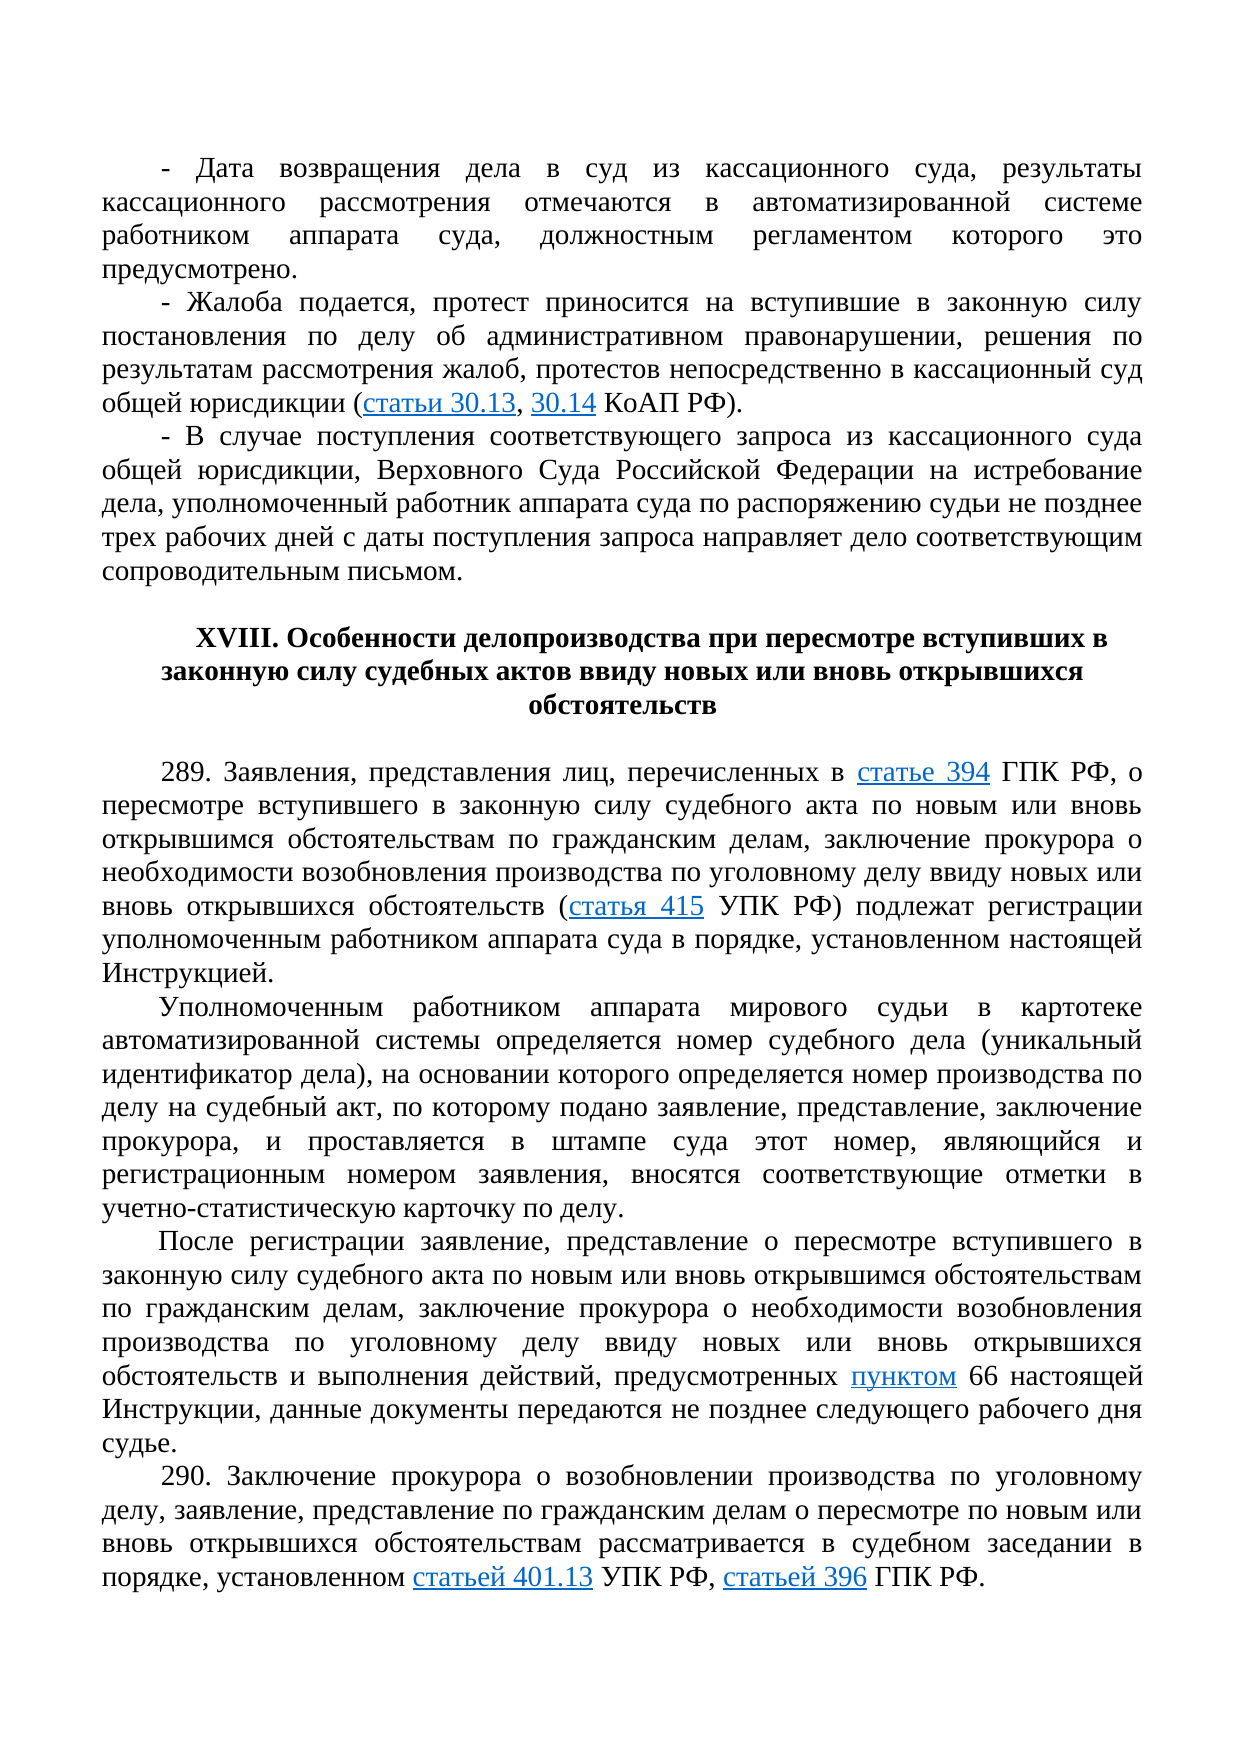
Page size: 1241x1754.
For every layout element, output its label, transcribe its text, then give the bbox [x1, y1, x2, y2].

text После регистрации заявление, представление о пересмотре вступившего в законную силу судебного акта по новым или вновь открывшимся обстоятельствам по гражданским делам, заключение прокурора о необходимости возобновления производства по уголовному делу ввиду новых или вновь открывшихся обстоятельств и выполнения действий, предусмотренных пунктом 66 настоящей Инструкции, данные документы передаются не позднее следующего рабочего дня судье. [102, 1223, 1143, 1458]
text 289. Заявления, представления лиц, перечисленных в статье 394 ГПК РФ, о пересмотре вступившего в законную силу судебного акта по новым или вновь открывшимся обстоятельствам по гражданским делам, заключение прокурора о необходимости возобновления производства по уголовному делу ввиду новых или вновь открывшихся обстоятельств (статья 415 УПК РФ) подлежат регистрации уполномоченным работником аппарата суда в порядке, установленном настоящей Инструкцией. [102, 754, 1143, 989]
text 290. Заключение прокурора о возобновлении производства по уголовному делу, заявление, представление по гражданским делам о пересмотре по новым или вновь открывшихся обстоятельствам рассматривается в судебном заседании в порядке, установленном статьей 401.13 УПК РФ, статьей 396 ГПК РФ. [102, 1458, 1143, 1592]
text Уполномоченным работником аппарата мирового судьи в картотеке автоматизированной системы определяется номер судебного дела (уникальный идентификатор дела), на основании которого определяется номер производства по делу на судебный акт, по которому подано заявление, представление, заключение прокурора, и проставляется в штампе суда этот номер, являющийся и регистрационным номером заявления, вносятся соответствующие отметки в учетно-статистическую карточку по делу. [102, 989, 1143, 1223]
text - Дата возвращения дела в суд из кассационного суда, результаты кассационного рассмотрения отмечаются в автоматизированной системе работником аппарата суда, должностным регламентом которого это предусмотрено. [102, 150, 1143, 284]
text XVIII. Особенности делопроизводства при пересмотре вступивших в законную силу судебных актов ввиду новых или вновь открывшихся обстоятельств [102, 620, 1143, 720]
text - Жалоба подается, протест приносится на вступившие в законную силу постановления по делу об административном правонарушении, решения по результатам рассмотрения жалоб, протестов непосредственно в кассационный суд общей юрисдикции (статьи 30.13, 30.14 КоАП РФ). [102, 284, 1143, 418]
text - В случае поступления соответствующего запроса из кассационного суда общей юрисдикции, Верховного Суда Российской Федерации на истребование дела, уполномоченный работник аппарата суда по распоряжению судьи не позднее трех рабочих дней с даты поступления запроса направляет дело соответствующим сопроводительным письмом. [102, 418, 1143, 586]
